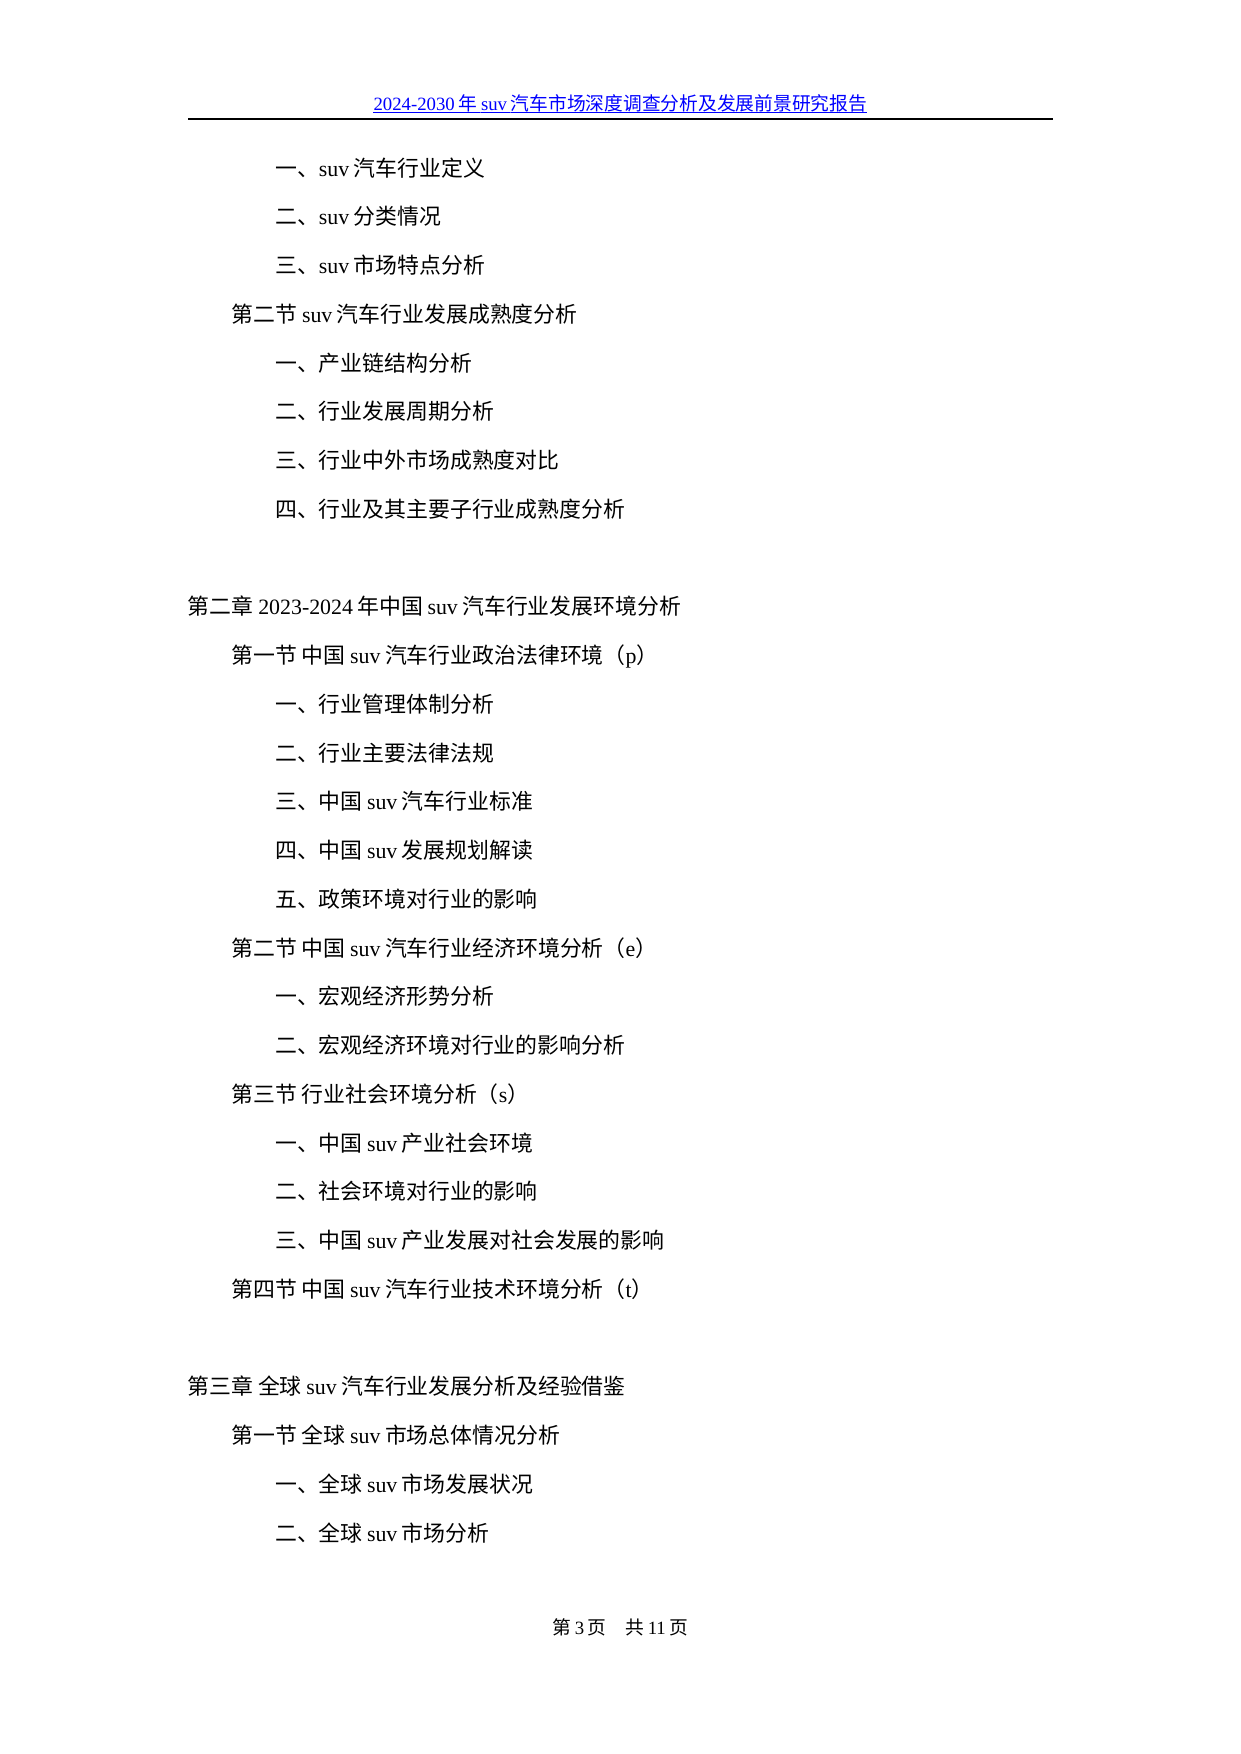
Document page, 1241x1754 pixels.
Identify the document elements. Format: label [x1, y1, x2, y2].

text [187, 150, 1053, 1548]
